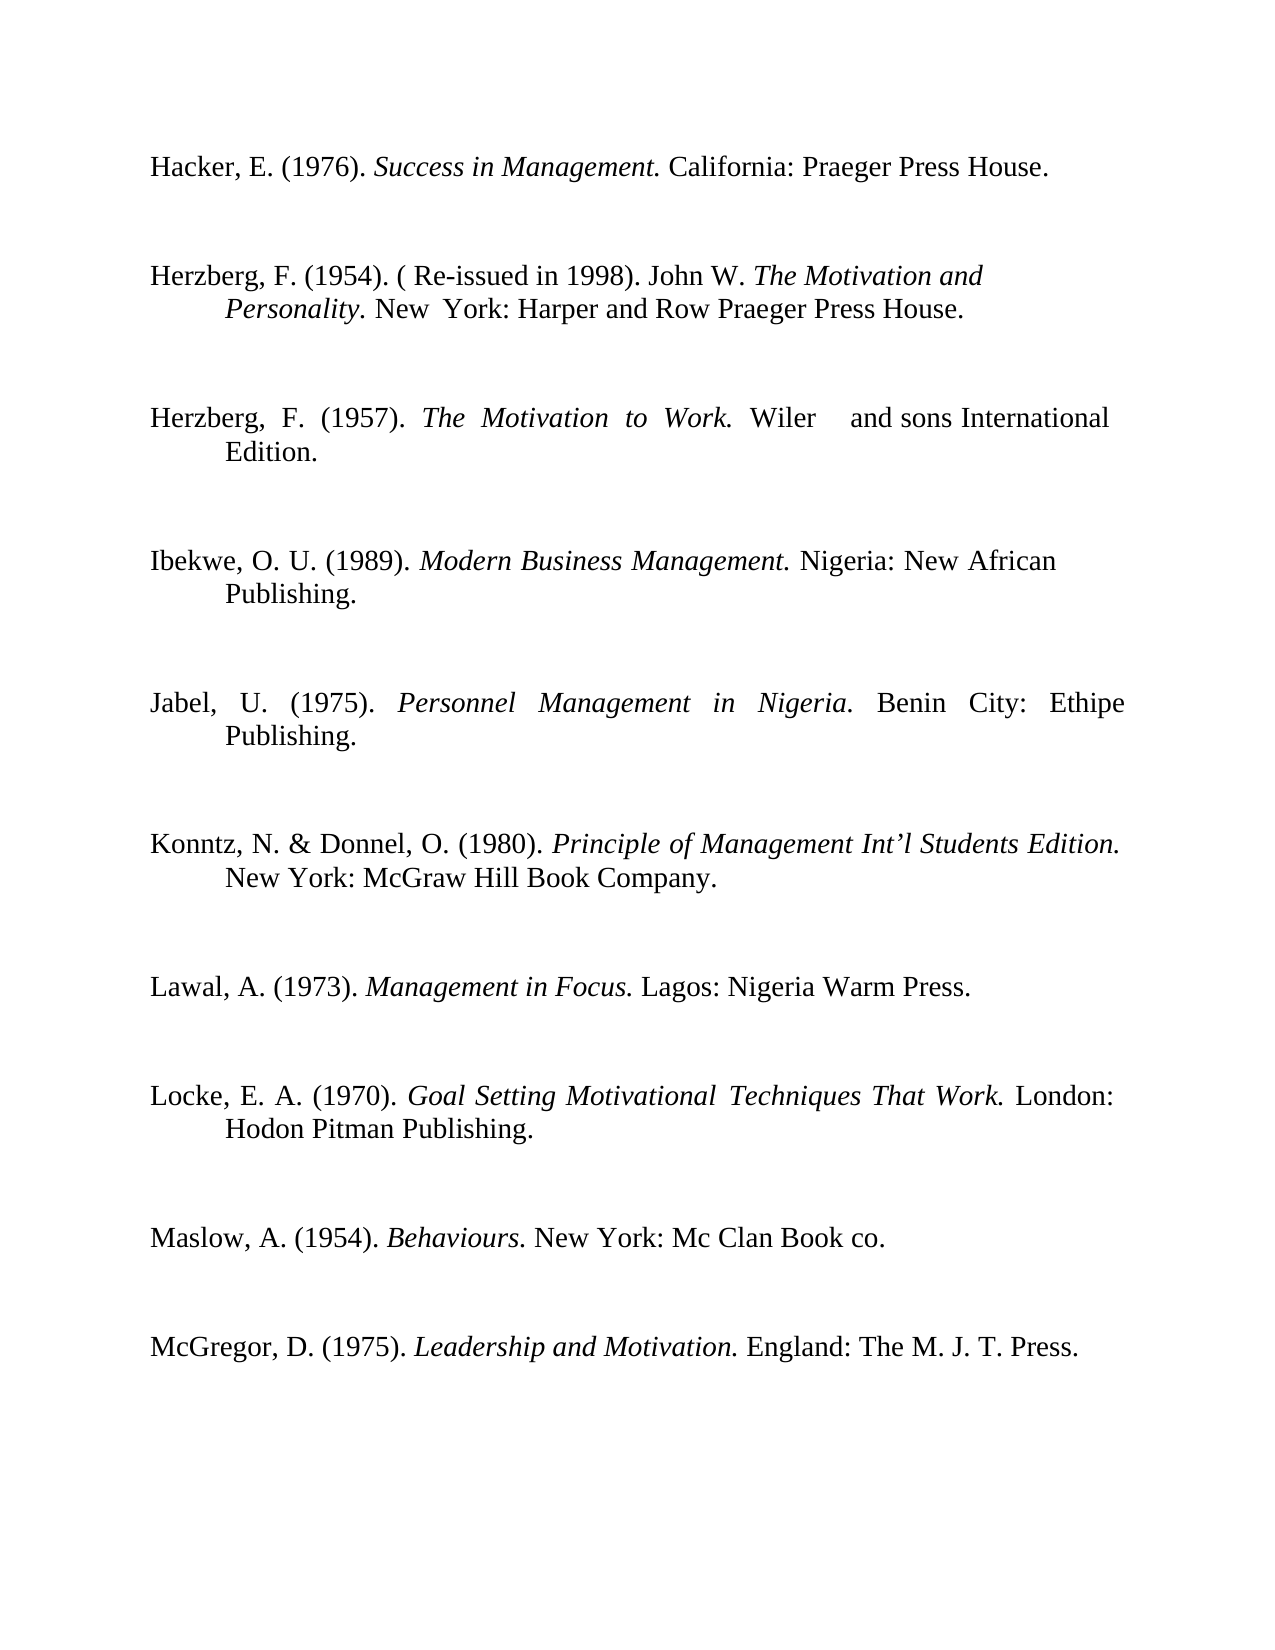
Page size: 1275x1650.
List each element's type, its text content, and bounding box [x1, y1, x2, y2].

text Hacker, E. (1976). Success in Management. California: Praeger Press House. [150, 149, 1242, 183]
text Ibekwe, O. U. (1989). Modern Business Management. Nigeria: New African Publishing. [150, 543, 1102, 610]
text McGregor, D. (1975). Leadership and Motivation. England: The M. J. T. Press. [150, 1329, 1242, 1362]
text Herzberg, F. (1957). The Motivation to Work. Wiler and sons International Edition. [150, 400, 1124, 467]
text Locke, E. A. (1970). Goal Setting Motivational Techniques That Work. London: Hodon Pitman Publishing. [150, 1078, 1124, 1145]
text Jabel, U. (1975). Personnel Management in Nigeria. Benin City: Ethipe Publishing. [150, 685, 1126, 752]
text Maslow, A. (1954). Behaviours. New York: Mc Clan Book co. [150, 1220, 1242, 1254]
text New York: McGraw Hill Book Company. [225, 860, 1242, 894]
text Lawal, A. (1973). Management in Focus. Lagos: Nigeria Warm Press. [150, 969, 1242, 1003]
text Konntz, N. & Donnel, O. (1980). Principle of Management Int’l Students Edition. [150, 827, 1242, 860]
text Herzberg, F. (1954). ( Re-issued in 1998). John W. The Motivation and Personality. New York: Harper and Row Praeger Press House. [150, 258, 992, 325]
